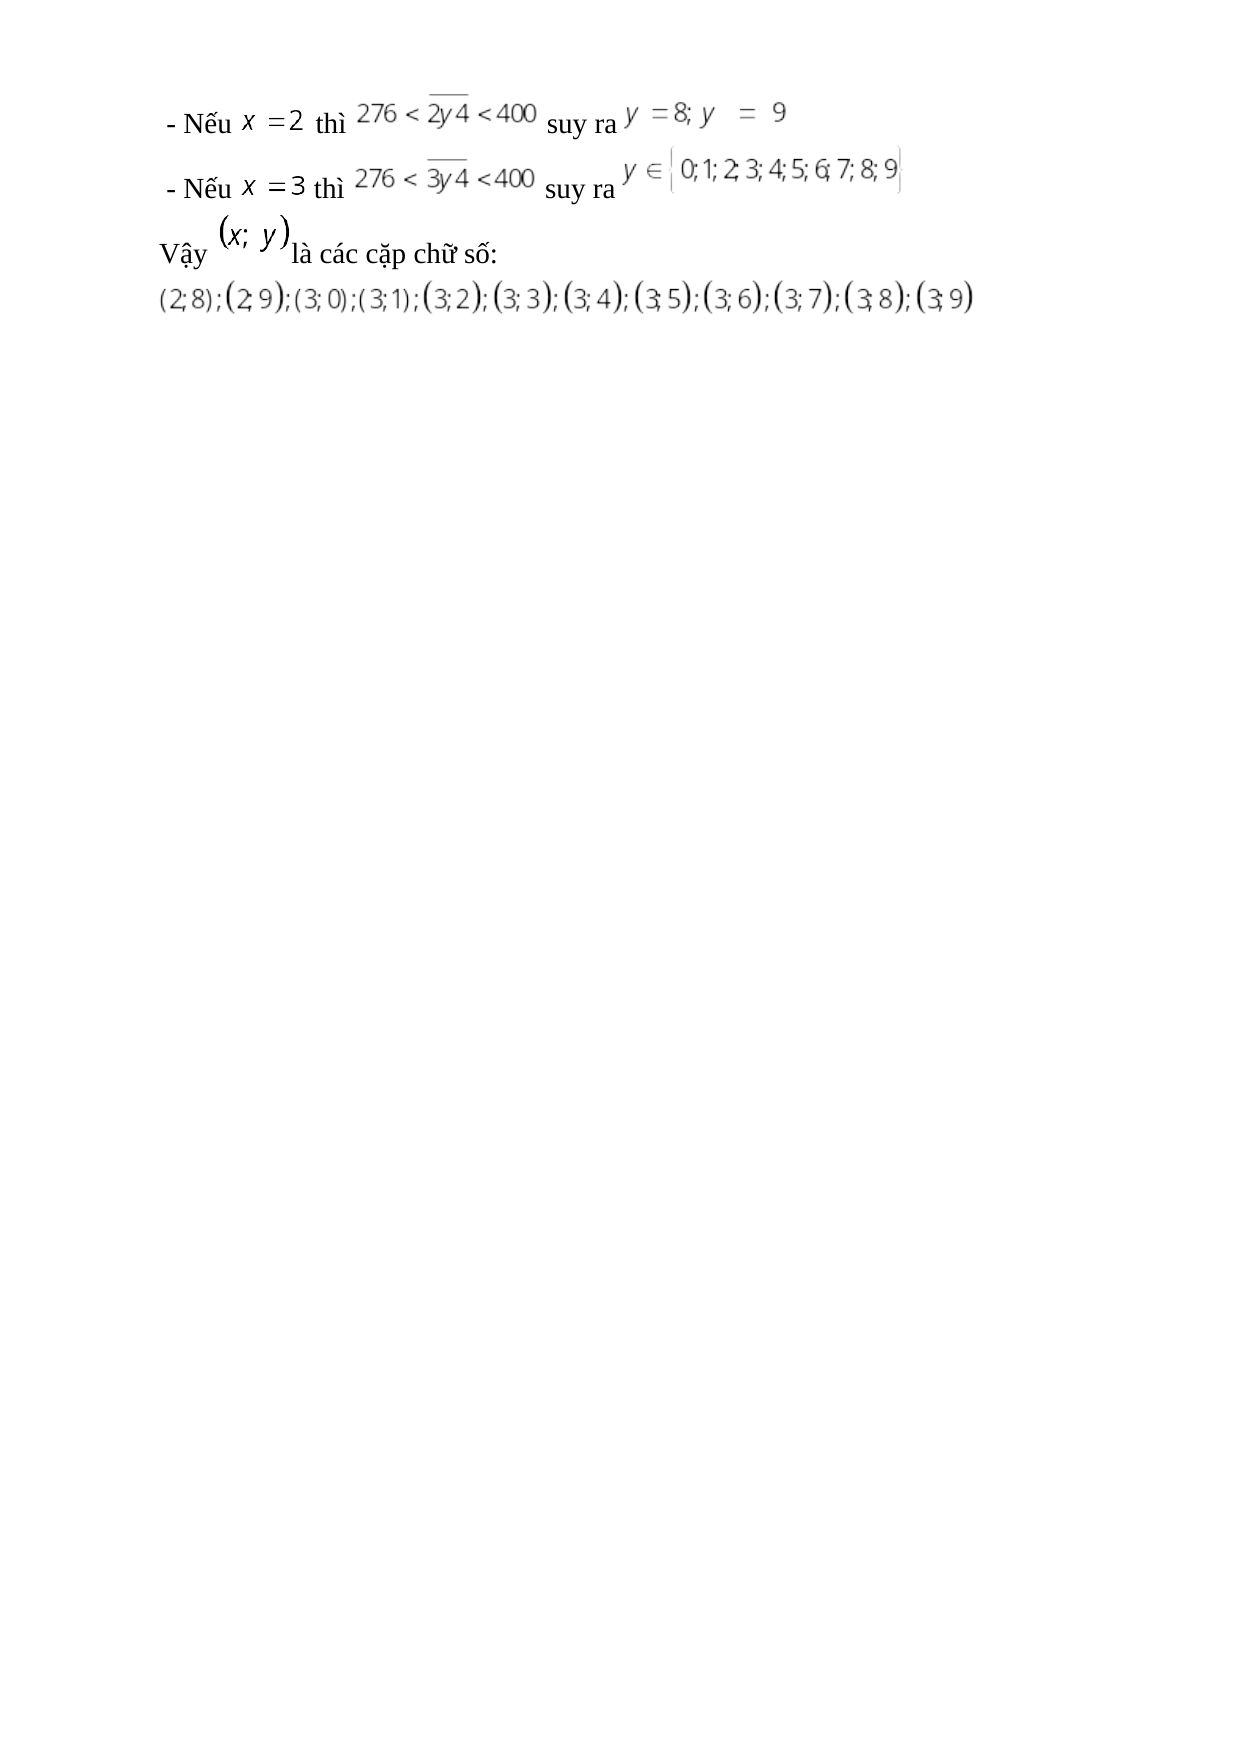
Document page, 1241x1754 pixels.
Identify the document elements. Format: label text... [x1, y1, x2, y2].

text - Nếu thì suy ra [159, 144, 1140, 204]
text Vậy là các cặp chữ số: [159, 209, 1140, 328]
text - Nếu thì suy ra [159, 88, 1140, 139]
